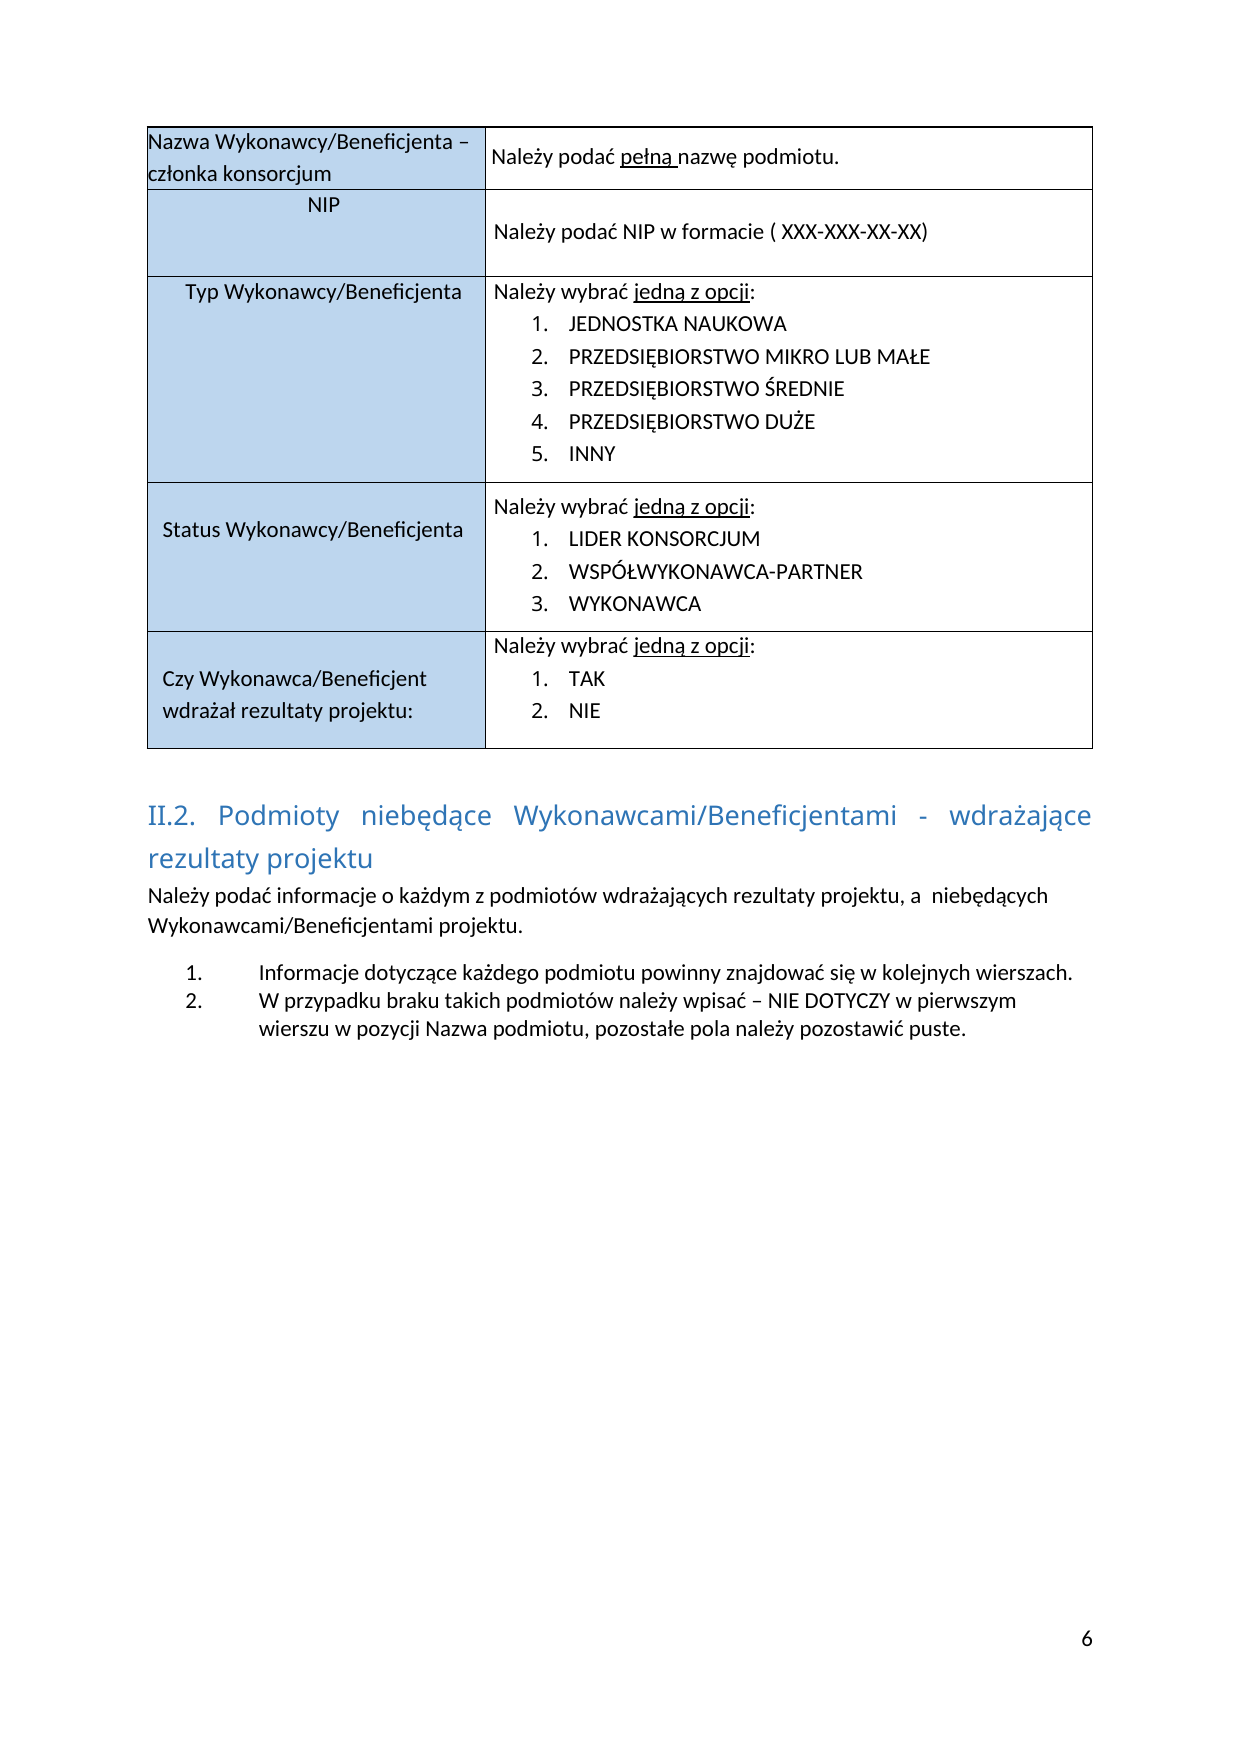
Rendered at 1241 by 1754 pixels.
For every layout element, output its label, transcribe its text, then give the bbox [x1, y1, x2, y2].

table_cell NIP [148, 190, 485, 276]
table_header Nazwa Wykonawcy/Beneficjenta – członka konsorcjum [148, 128, 485, 189]
table_header Należy podać pełną nazwę podmiotu. [486, 128, 1092, 189]
table_cell Należy podać NIP w formacie ( XXX-XXX-XX-XX) [486, 190, 1092, 276]
list Informacje dotyczące każdego podmiotu powinny znajdować się w kolejnych wierszach. [185, 958, 1093, 987]
text Należy podać informacje o każdym z podmiotów wdrażających rezultaty projektu, a niebędących Wykonawcami/Beneficjentami projektu. [148, 881, 1093, 940]
text II.2. Podmioty niebędące Wykonawcami/Beneficjentami - wdrażające rezultaty projektu [148, 797, 1093, 876]
table_cell Należy wybrać jedną z opcji: LIDER KONSORCJUM WSPÓŁWYKONAWCA-PARTNER WYKONAWCA [486, 483, 1092, 631]
table_cell Status Wykonawcy/Beneficjenta [148, 483, 485, 631]
list W przypadku braku takich podmiotów należy wpisać – NIE DOTYCZY w pierwszym wierszu w pozycji Nazwa podmiotu, pozostałe pola należy pozostawić puste. [185, 987, 1093, 1043]
table_cell Należy wybrać jedną z opcji: JEDNOSTKA NAUKOWA PRZEDSIĘBIORSTWO MIKRO LUB MAŁE PRZEDSIĘBIORSTWO ŚREDNIE PRZEDSIĘBIORSTWO DUŻE INNY [486, 277, 1092, 482]
table_cell Należy wybrać jedną z opcji: TAK NIE [486, 632, 1092, 748]
table_cell Typ Wykonawcy/Beneficjenta [148, 277, 485, 482]
table_cell Czy Wykonawca/Beneficjent wdrażał rezultaty projektu: [148, 632, 485, 748]
